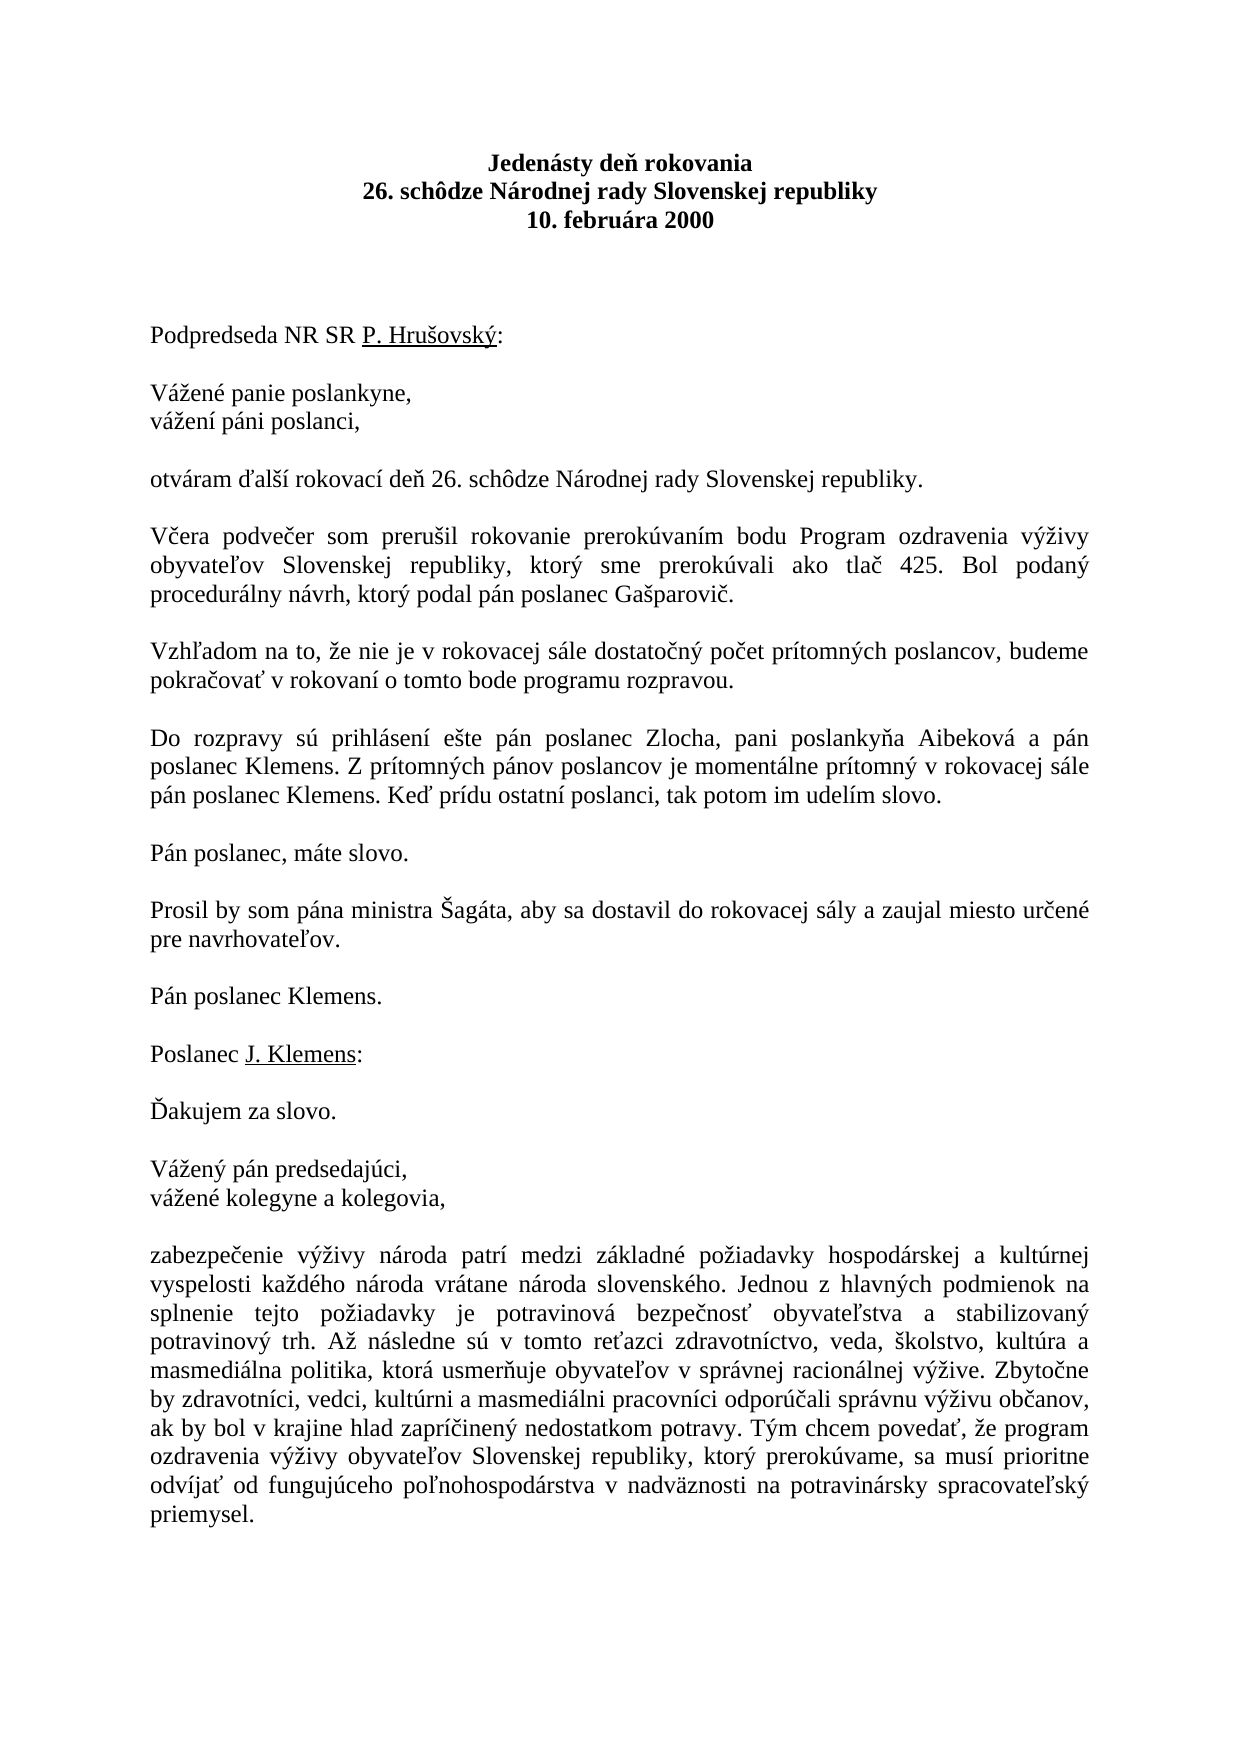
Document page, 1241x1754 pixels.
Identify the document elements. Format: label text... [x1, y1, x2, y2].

text Jedenásty deň rokovania [150, 148, 1090, 176]
text Podpredseda NR SR P. Hrušovský: [150, 320, 1090, 349]
text Pán poslanec Klemens. [150, 981, 1090, 1010]
text vážené kolegyne a kolegovia, [150, 1183, 1090, 1211]
text Vážený pán predsedajúci, [150, 1154, 1090, 1183]
text Ďakujem za slovo. [150, 1096, 1090, 1125]
text Vzhľadom na to, že nie je v rokovacej sále dostatočný počet prítomných poslancov, budeme pokračovať v rokovaní o tomto bode programu rozpravou. [150, 636, 1090, 694]
text vážení páni poslanci, [150, 406, 1090, 435]
text Vážené panie poslankyne, [150, 378, 1090, 406]
text Pán poslanec, máte slovo. [150, 838, 1090, 866]
text zabezpečenie výživy národa patrí medzi základné požiadavky hospodárskej a kultúrnej vyspelosti každého národa vrátane národa slovenského. Jednou z hlavných podmienok na splnenie tejto požiadavky je potravinová bezpečnosť obyvateľstva a stabilizovaný potravinový trh. Až následne sú v tomto reťazci zdravotníctvo, veda, školstvo, kultúra a masmediálna politika, ktorá usmerňuje obyvateľov v správnej racionálnej výžive. Zbytočne by zdravotníci, vedci, kultúrni a masmediálni pracovníci odporúčali správnu výživu občanov, ak by bol v krajine hlad zapríčinený nedostatkom potravy. Tým chcem povedať, že program ozdravenia výživy obyvateľov Slovenskej republiky, ktorý prerokúvame, sa musí prioritne odvíjať od fungujúceho poľnohospodárstva v nadväznosti na potravinársky spracovateľský priemysel. [150, 1240, 1090, 1528]
text Do rozpravy sú prihlásení ešte pán poslanec Zlocha, pani poslankyňa Aibeková a pán poslanec Klemens. Z prítomných pánov poslancov je momentálne prítomný v rokovacej sále pán poslanec Klemens. Keď prídu ostatní poslanci, tak potom im udelím slovo. [150, 723, 1090, 809]
text Prosil by som pána ministra Šagáta, aby sa dostavil do rokovacej sály a zaujal miesto určené pre navrhovateľov. [150, 895, 1090, 953]
text Včera podvečer som prerušil rokovanie prerokúvaním bodu Program ozdravenia výživy obyvateľov Slovenskej republiky, ktorý sme prerokúvali ako tlač 425. Bol podaný procedurálny návrh, ktorý podal pán poslanec Gašparovič. [150, 521, 1090, 608]
text 10. februára 2000 [150, 205, 1090, 234]
text otváram ďalší rokovací deň 26. schôdze Národnej rady Slovenskej republiky. [150, 464, 1090, 493]
text Poslanec J. Klemens: [150, 1039, 1090, 1068]
text 26. schôdze Národnej rady Slovenskej republiky [150, 176, 1090, 205]
